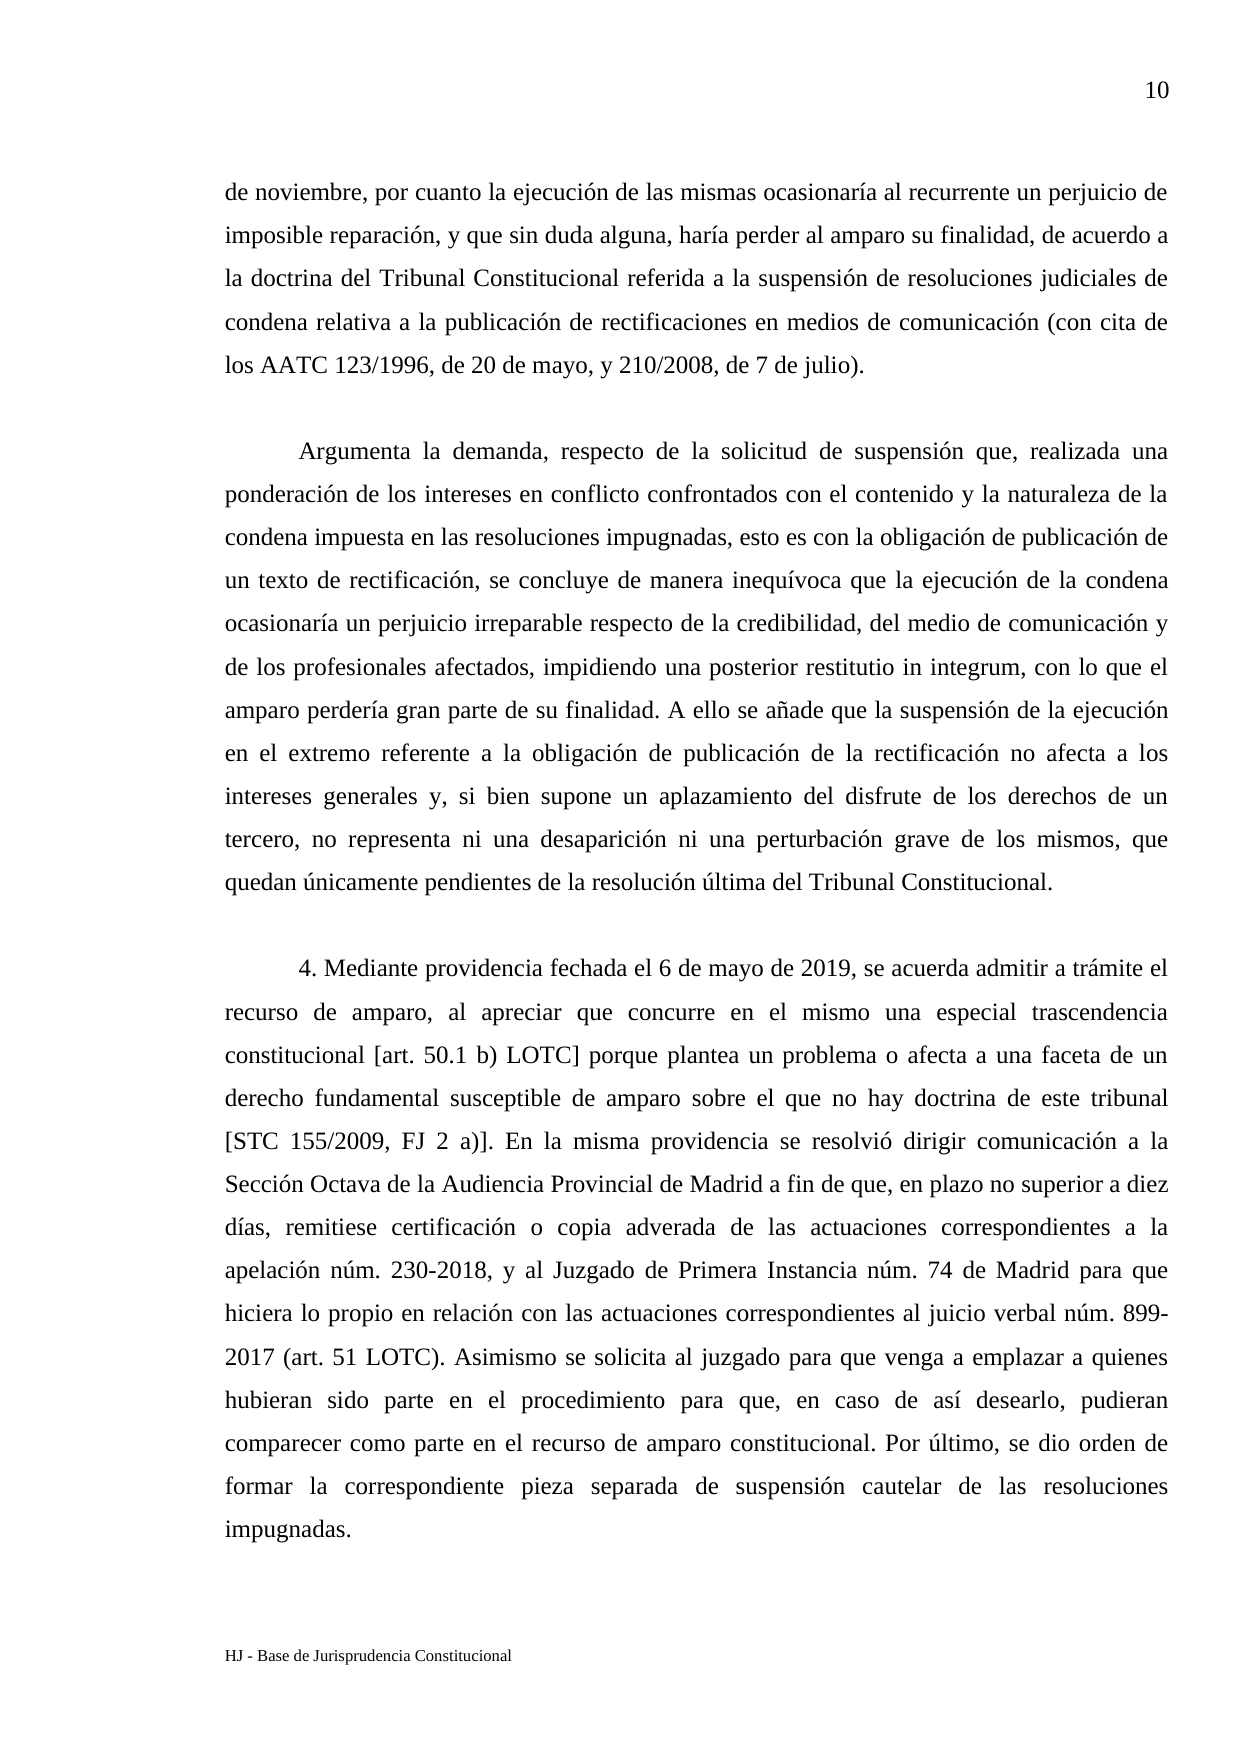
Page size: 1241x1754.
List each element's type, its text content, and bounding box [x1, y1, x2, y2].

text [224, 177, 1169, 378]
text 4. Mediante providencia fechada el 6 de mayo de 2019, se acuerda admitir a trámite el recurso de amparo, al apreciar que concurre en el mismo una especial trascendencia constitucional [art. 50.1 b) LOTC] porque plantea un problema o afecta a una faceta de un derecho fundamental susceptible de amparo sobre el que no hay doctrina de este tribunal [STC 155/2009, FJ 2 a)]. En la misma providencia se resolvió dirigir comunicación a la Sección Octava de la Audiencia Provincial de Madrid a fin de que, en plazo no superior a diez días, remitiese certificación o copia adverada de las actuaciones correspondientes a la apelación núm. 230-2018, y al Juzgado de Primera Instancia núm. 74 de Madrid para que hiciera lo propio en relación con las actuaciones correspondientes al juicio verbal núm. 899-2017 (art. 51 LOTC). Asimismo se solicita al juzgado para que venga a emplazar a quienes hubieran sido parte en el procedimiento para que, en caso de así desearlo, pudieran comparecer como parte en el recurso de amparo constitucional. Por último, se dio orden de formar la correspondiente pieza separada de suspensión cautelar de las resoluciones impugnadas. [224, 953, 1169, 1543]
text Argumenta la demanda, respecto de la solicitud de suspensión que, realizada una ponderación de los intereses en conflicto confrontados con el contenido y la naturaleza de la condena impuesta en las resoluciones impugnadas, esto es con la obligación de publicación de un texto de rectificación, se concluye de manera inequívoca que la ejecución de la condena ocasionaría un perjuicio irreparable respecto de la credibilidad, del medio de comunicación y de los profesionales afectados, impidiendo una posterior restitutio in integrum, con lo que el amparo perdería gran parte de su finalidad. A ello se añade que la suspensión de la ejecución en el extremo referente a la obligación de publicación de la rectificación no afecta a los intereses generales y, si bien supone un aplazamiento del disfrute de los derechos de un tercero, no representa ni una desaparición ni una perturbación grave de los mismos, que quedan únicamente pendientes de la resolución última del Tribunal Constitucional. [224, 436, 1169, 896]
